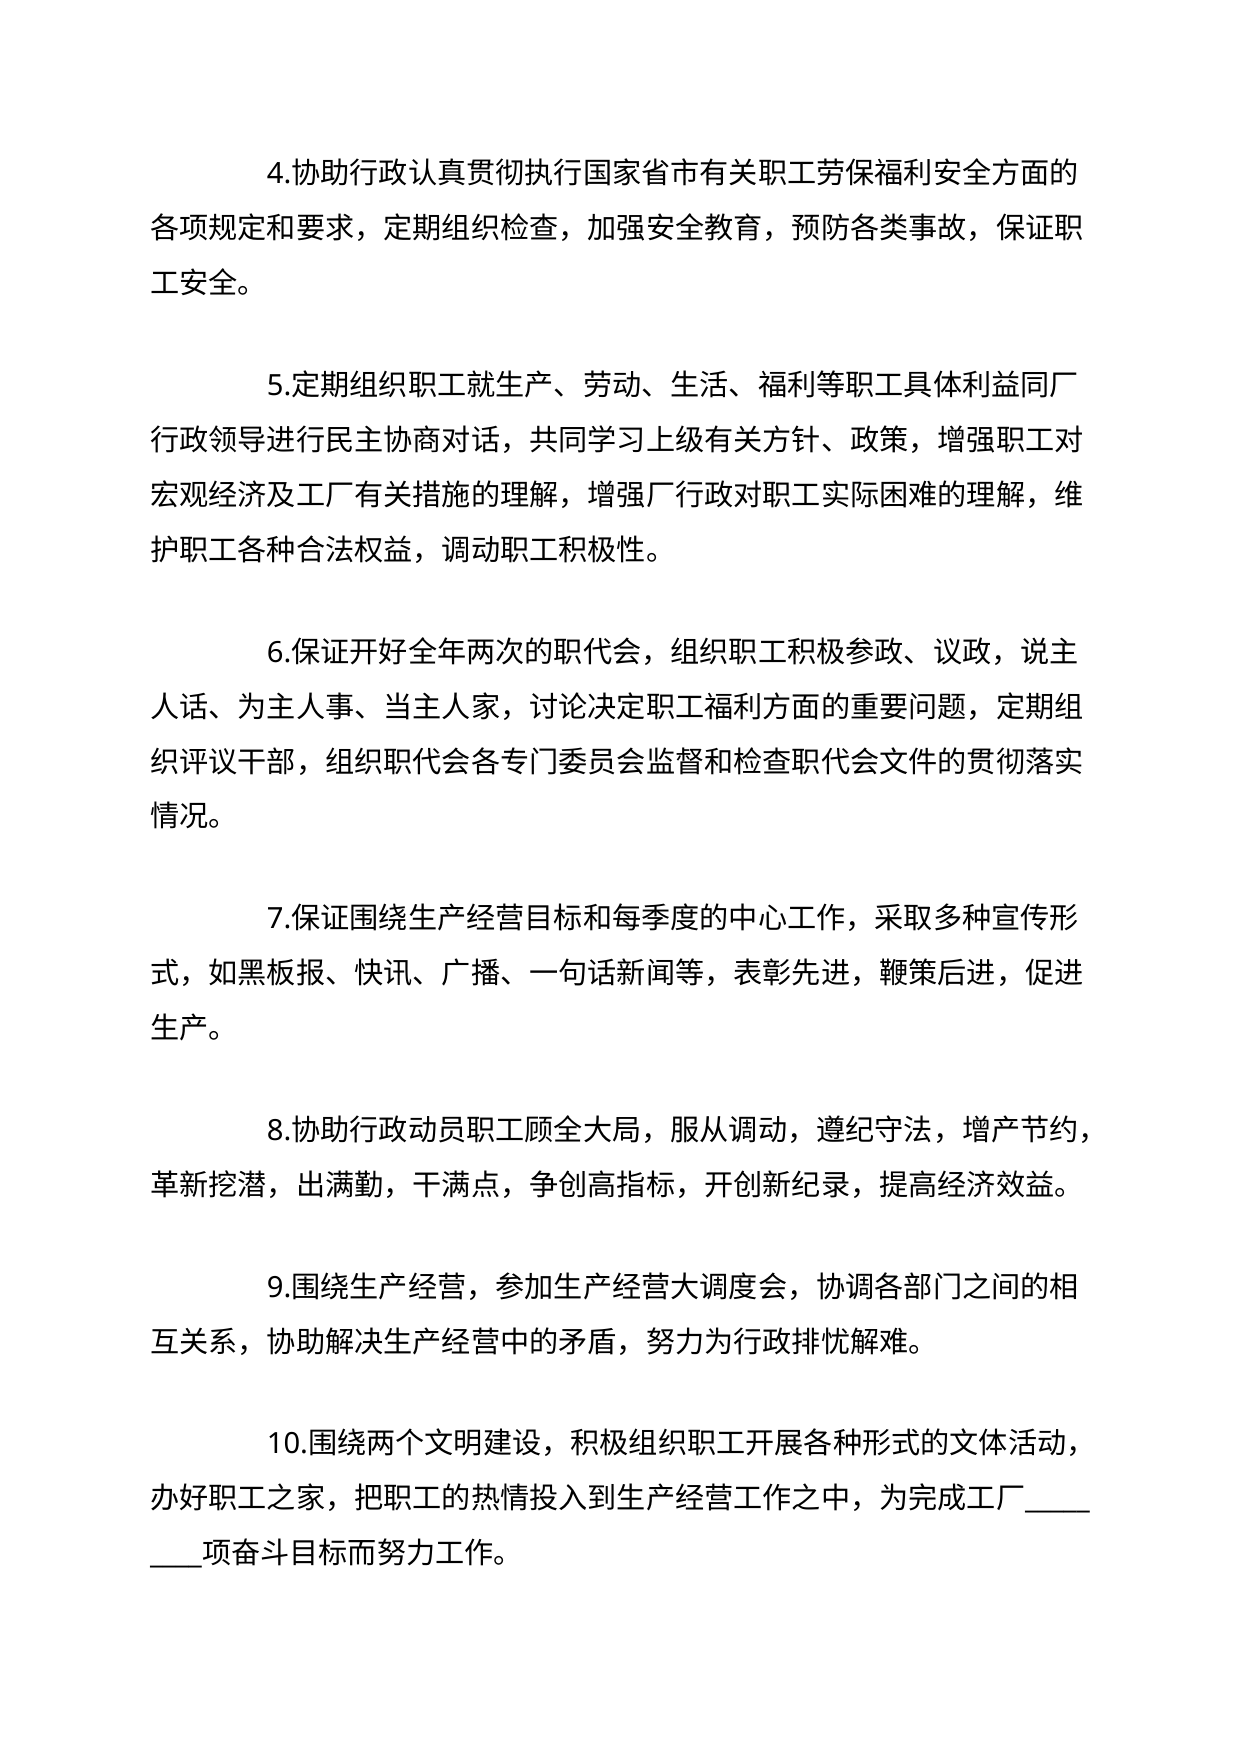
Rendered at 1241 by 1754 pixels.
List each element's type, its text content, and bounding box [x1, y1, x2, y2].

text 6.保证开好全年两次的职代会，组织职工积极参政、议政，说主人话、为主人事、当主人家，讨论决定职工福利方面的重要问题，定期组织评议干部，组织职代会各专门委员会监督和检查职代会文件的贯彻落实情况。 [150, 628, 1090, 835]
text 9.围绕生产经营，参加生产经营大调度会，协调各部门之间的相互关系，协助解决生产经营中的矛盾，努力为行政排忧解难。 [150, 1263, 1090, 1361]
text 7.保证围绕生产经营目标和每季度的中心工作，采取多种宣传形式，如黑板报、快讯、广播、一句话新闻等，表彰先进，鞭策后进，促进生产。 [150, 895, 1090, 1047]
text 4.协助行政认真贯彻执行国家省市有关职工劳保福利安全方面的各项规定和要求，定期组织检查，加强安全教育，预防各类事故，保证职工安全。 [150, 150, 1090, 302]
text 10.围绕两个文明建设，积极组织职工开展各种形式的文体活动，办好职工之家，把职工的热情投入到生产经营工作之中，为完成工厂_________项奋斗目标而努力工作。 [150, 1420, 1090, 1572]
text 5.定期组织职工就生产、劳动、生活、福利等职工具体利益同厂行政领导进行民主协商对话，共同学习上级有关方针、政策，增强职工对宏观经济及工厂有关措施的理解，增强厂行政对职工实际困难的理解，维护职工各种合法权益，调动职工积极性。 [150, 362, 1090, 569]
text 8.协助行政动员职工顾全大局，服从调动，遵纪守法，增产节约，革新挖潜，出满勤，干满点，争创高指标，开创新纪录，提高经济效益。 [150, 1106, 1090, 1204]
